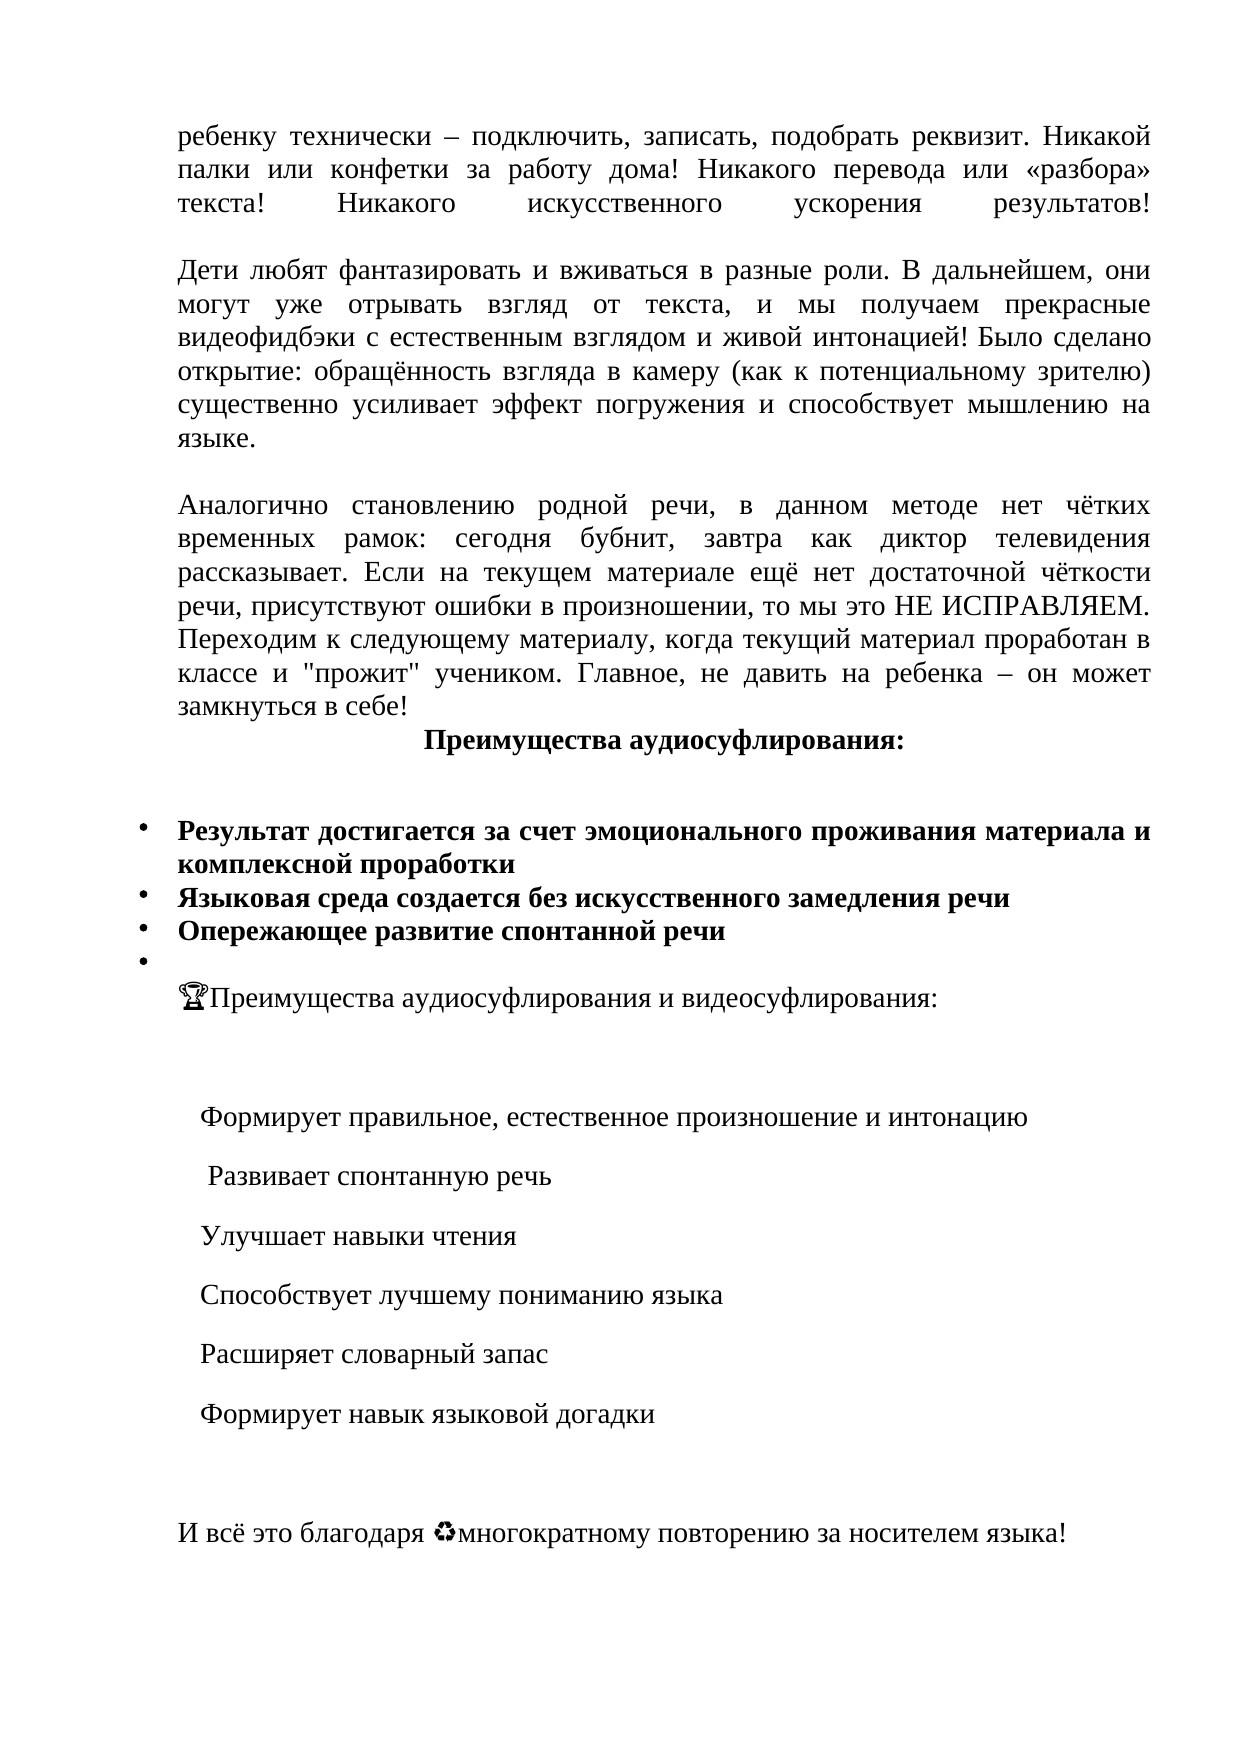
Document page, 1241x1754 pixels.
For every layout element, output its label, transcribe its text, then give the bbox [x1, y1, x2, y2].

list Опережающее развитие спонтанной речи [140, 913, 1152, 947]
text 💥Формирует правильное, естественное произношение и интонацию [177, 1099, 1152, 1133]
text И всё это благодаря ♻многократному повторению за носителем языка! [177, 1515, 1152, 1548]
text 💫 Развивает спонтанную речь [177, 1158, 1152, 1192]
text Преимущества аудиосуфлирования: [177, 722, 1152, 783]
text 💥Расширяет словарный запас [177, 1337, 1152, 1370]
text 💥Улучшает навыки чтения [177, 1218, 1152, 1251]
text 💫Способствует лучшему пониманию языка [177, 1277, 1152, 1311]
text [177, 118, 1152, 722]
list Языковая среда создается без искусственного замедления речи [140, 880, 1152, 913]
text 🏆Преимущества аудиосуфлирования и видеосуфлирования: [177, 980, 1152, 1014]
list Результат достигается за счет эмоционального проживания материала и комплексной проработки [140, 813, 1152, 880]
text 💫Формирует навык языковой догадки [177, 1396, 1152, 1429]
